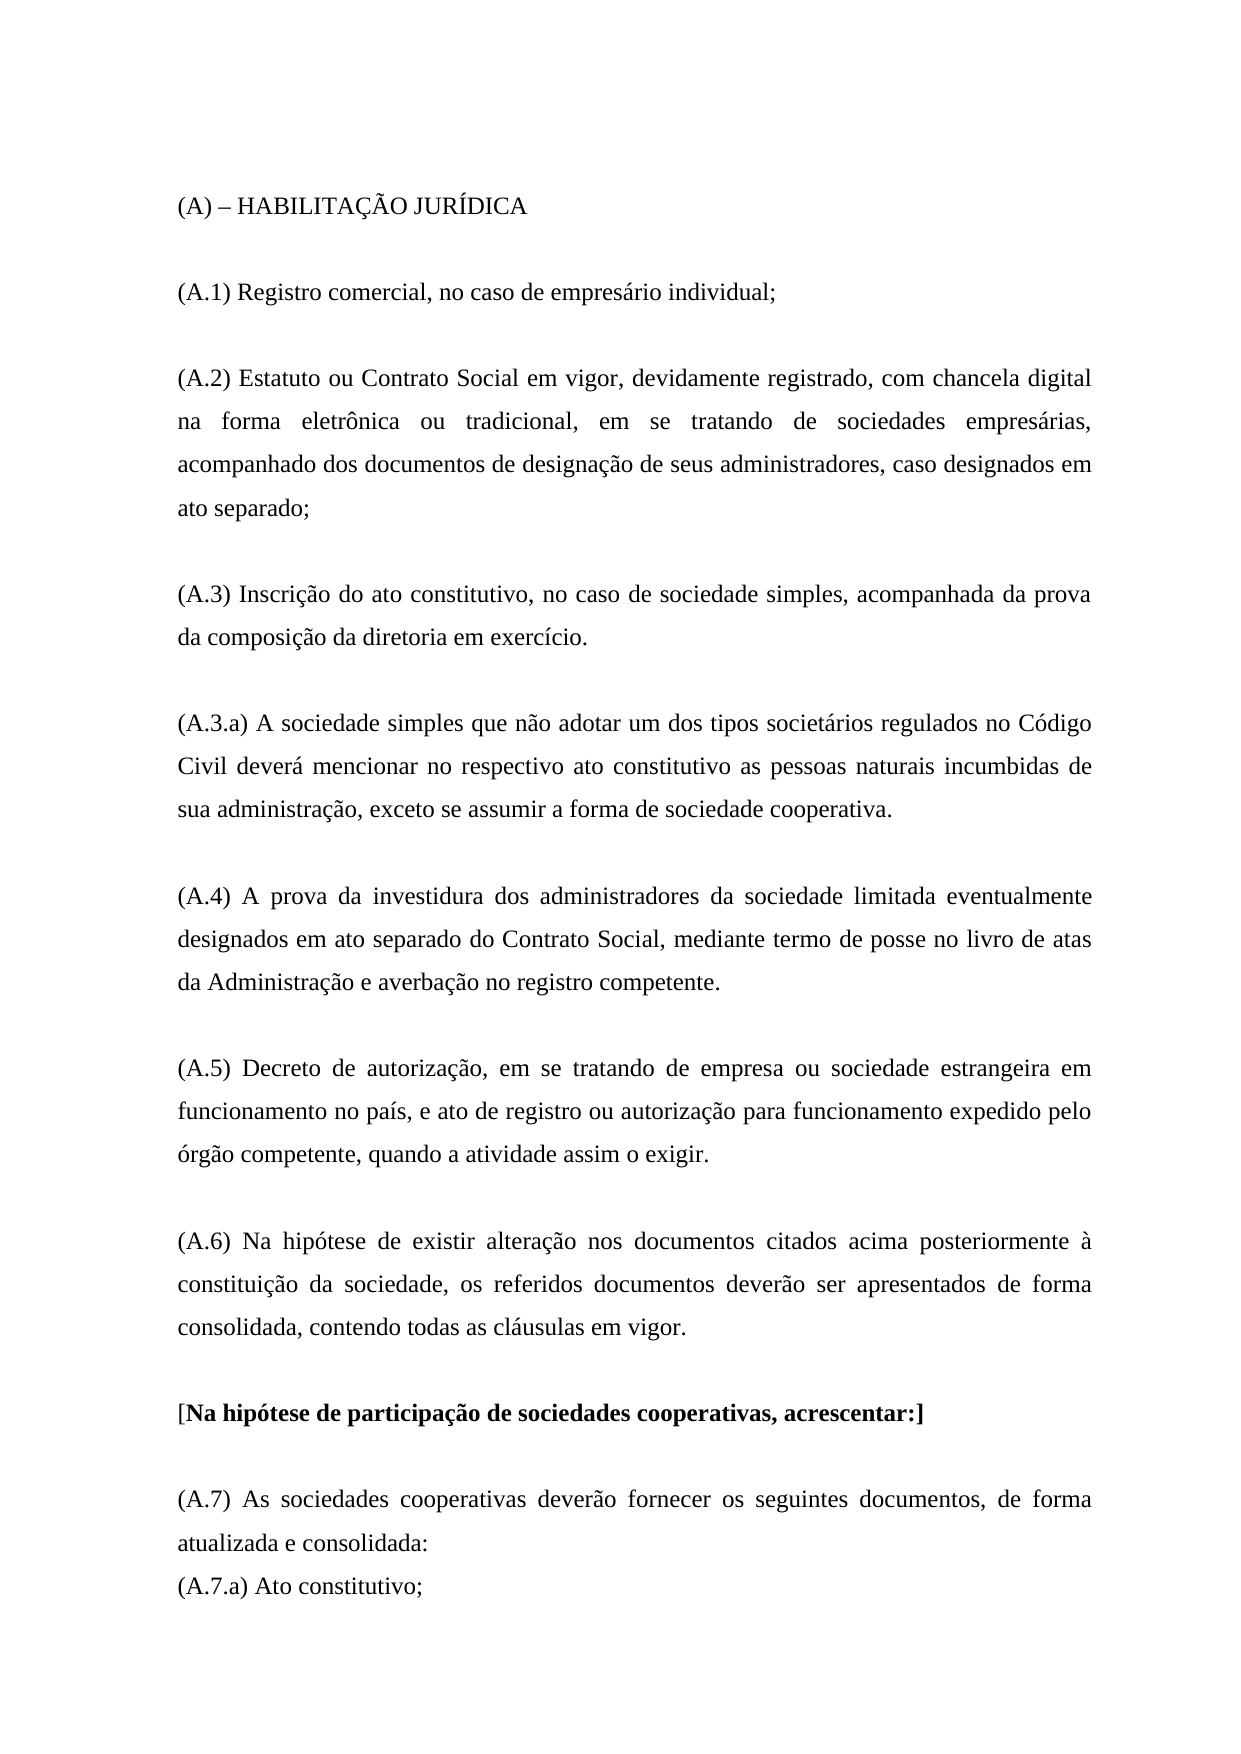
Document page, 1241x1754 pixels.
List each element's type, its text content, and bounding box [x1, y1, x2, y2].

text (A) – HABILITAÇÃO JURÍDICA [177, 191, 1093, 219]
text (A.4) A prova da investidura dos administradores da sociedade limitada eventualmente designados em ato separado do Contrato Social, mediante termo de posse no livro de atas da Administração e averbação no registro competente. [177, 881, 1093, 996]
text (A.7.a) Ato constitutivo; [177, 1571, 1093, 1599]
text (A.6) Na hipótese de existir alteração nos documentos citados acima posteriormente à constituição da sociedade, os referidos documentos deverão ser apresentados de forma consolidada, contendo todas as cláusulas em vigor. [177, 1226, 1093, 1341]
text (A.2) Estatuto ou Contrato Social em vigor, devidamente registrado, com chancela digital na forma eletrônica ou tradicional, em se tratando de sociedades empresárias, acompanhado dos documentos de designação de seus administradores, caso designados em ato separado; [177, 363, 1093, 521]
text [Na hipótese de participação de sociedades cooperativas, acrescentar:] [177, 1398, 1093, 1427]
text (A.5) Decreto de autorização, em se tratando de empresa ou sociedade estrangeira em funcionamento no país, e ato de registro ou autorização para funcionamento expedido pelo órgão competente, quando a atividade assim o exigir. [177, 1053, 1093, 1168]
text (A.1) Registro comercial, no caso de empresário individual; [177, 277, 1093, 306]
text (A.3) Inscrição do ato constitutivo, no caso de sociedade simples, acompanhada da prova da composição da diretoria em exercício. [177, 579, 1093, 651]
text (A.3.a) A sociedade simples que não adotar um dos tipos societários regulados no Código Civil deverá mencionar no respectivo ato constitutivo as pessoas naturais incumbidas de sua administração, exceto se assumir a forma de sociedade cooperativa. [177, 708, 1093, 823]
text (A.7) As sociedades cooperativas deverão fornecer os seguintes documentos, de forma atualizada e consolidada: [177, 1484, 1093, 1556]
